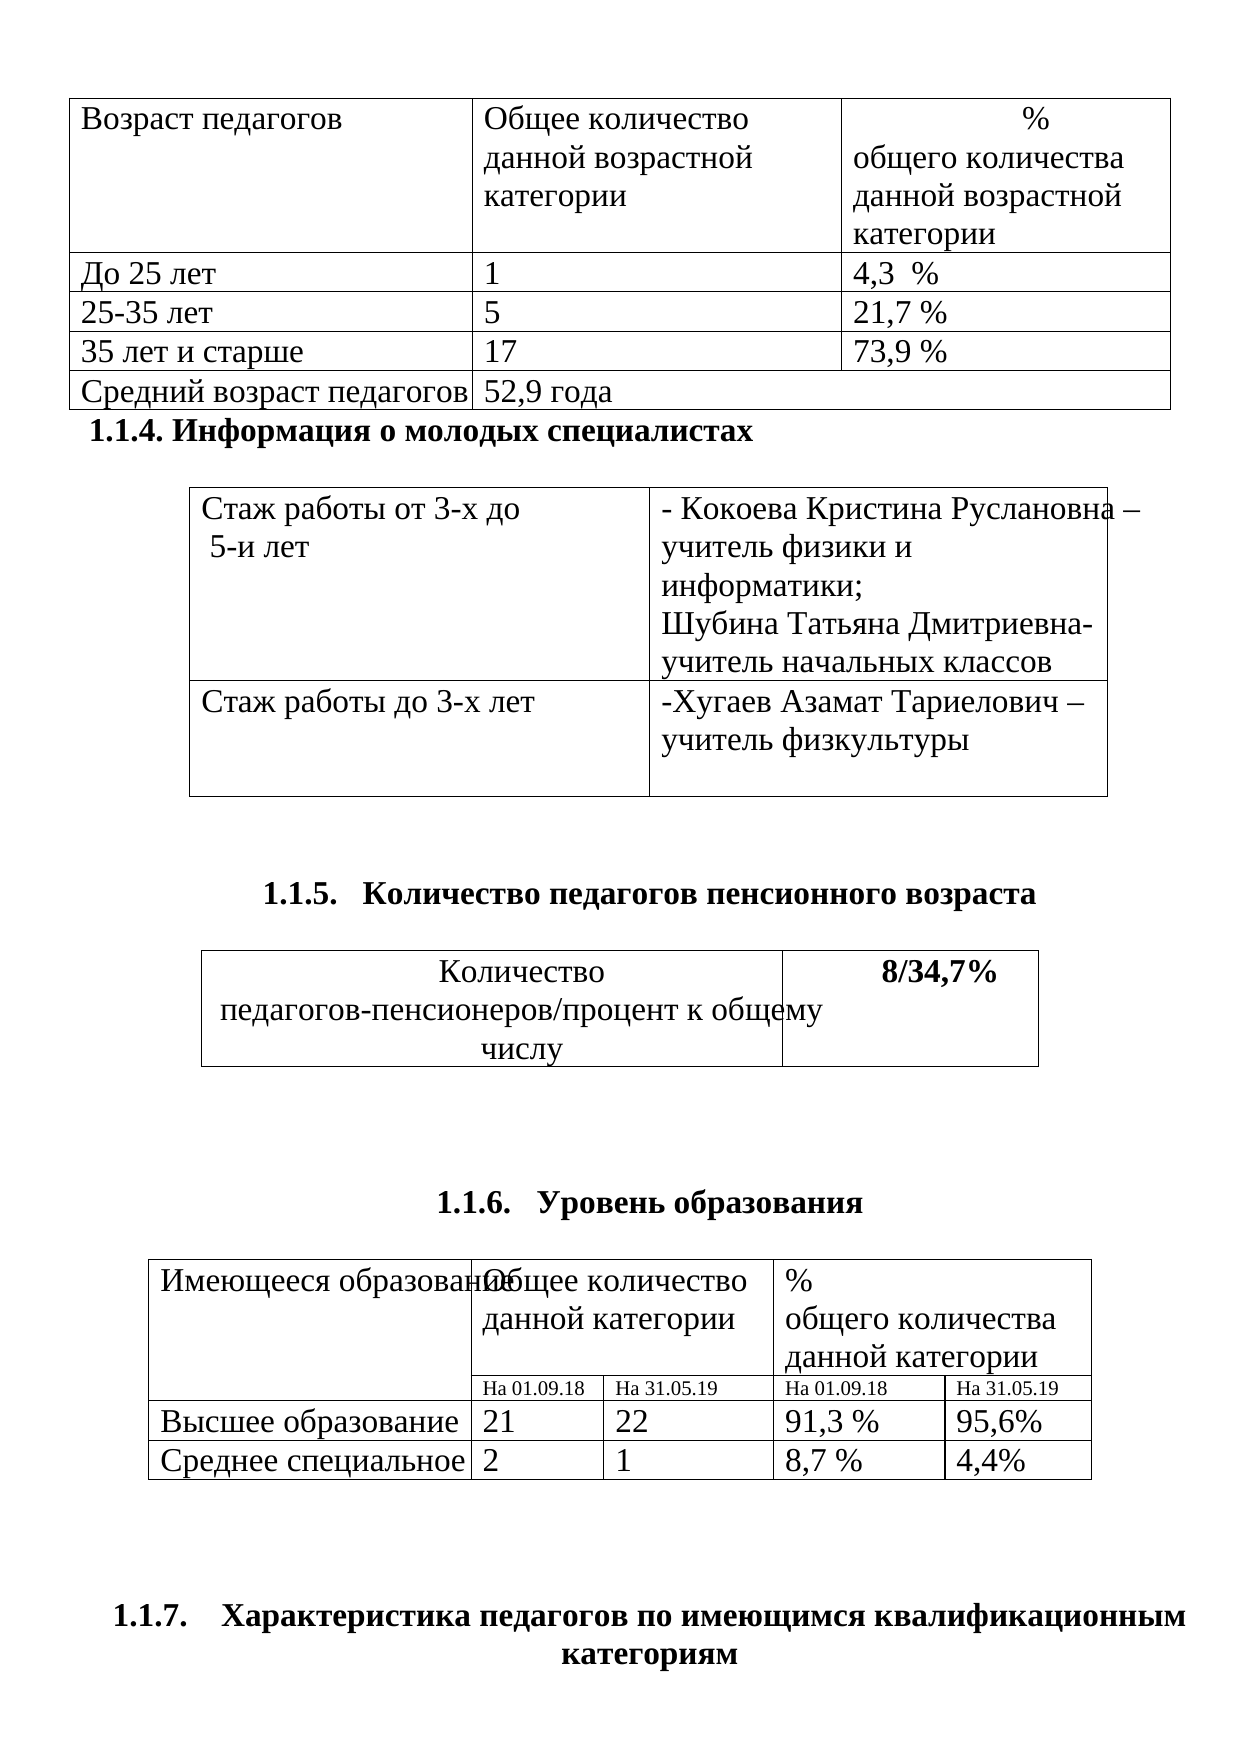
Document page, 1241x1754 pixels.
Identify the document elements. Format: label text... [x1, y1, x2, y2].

table_header Общее количество данной категории [472, 1260, 773, 1375]
table_header Имеющееся образование [149, 1260, 471, 1400]
table_cell 2 [472, 1441, 603, 1479]
table_cell 91,3 % [774, 1401, 944, 1439]
table_header Стаж работы от 3-х до 5-и лет [190, 488, 649, 680]
table_cell 52,9 года [473, 371, 1170, 409]
table_cell Среднее специальное [149, 1441, 471, 1479]
table_cell На 01.09.18 [472, 1376, 603, 1400]
table_header Количество педагогов-пенсионеров/процент к общему числу [202, 951, 782, 1066]
table_cell Стаж работы до 3-х лет [190, 681, 649, 796]
table_cell Высшее образование [149, 1401, 471, 1439]
text 1.1.7. Характеристика педагогов по имеющимся квалификационным категориям [88, 1595, 1211, 1672]
table_cell 21 [472, 1401, 603, 1439]
table_cell На 31.05.19 [604, 1376, 773, 1400]
table_cell На 01.09.18 [774, 1376, 944, 1400]
table_cell -Хугаев Азамат Тариелович –учитель физкультуры [650, 681, 1107, 796]
table_cell 8,7 % [774, 1441, 944, 1479]
table_cell На 31.05.19 [946, 1376, 1091, 1400]
text 1.1.6. Уровень образования [88, 1182, 1211, 1221]
table_header Возраст педагогов [70, 99, 472, 252]
table_cell 73,9 % [842, 332, 1170, 370]
table_cell 21,7 % [842, 292, 1170, 331]
table_cell 4,3 % [842, 253, 1170, 291]
table_header % общего количества данной категории [774, 1260, 1091, 1375]
table_cell 1 [604, 1441, 773, 1479]
table_cell 1 [473, 253, 841, 291]
table_cell 95,6% [946, 1401, 1091, 1439]
table_cell 35 лет и старше [70, 332, 472, 370]
table_header % общего количества данной возрастной категории [842, 99, 1170, 252]
table_cell Средний возраст педагогов [70, 371, 472, 409]
table_header 8/34,7% [783, 951, 1038, 1066]
text 1.1.4. Информация о молодых специалистах [88, 410, 1211, 449]
table_cell 25-35 лет [70, 292, 472, 331]
table_header Общее количество данной возрастной категории [473, 99, 841, 252]
text 1.1.5. Количество педагогов пенсионного возраста [88, 873, 1211, 912]
table_cell 5 [473, 292, 841, 331]
table_header - Кокоева Кристина Руслановна – учитель физики и информатики; Шубина Татьяна Дмитриевна- учитель начальных классов [650, 488, 1107, 680]
table_cell 17 [473, 332, 841, 370]
table_cell До 25 лет [70, 253, 472, 291]
table_cell 4,4% [946, 1441, 1091, 1479]
table_cell 22 [604, 1401, 773, 1439]
